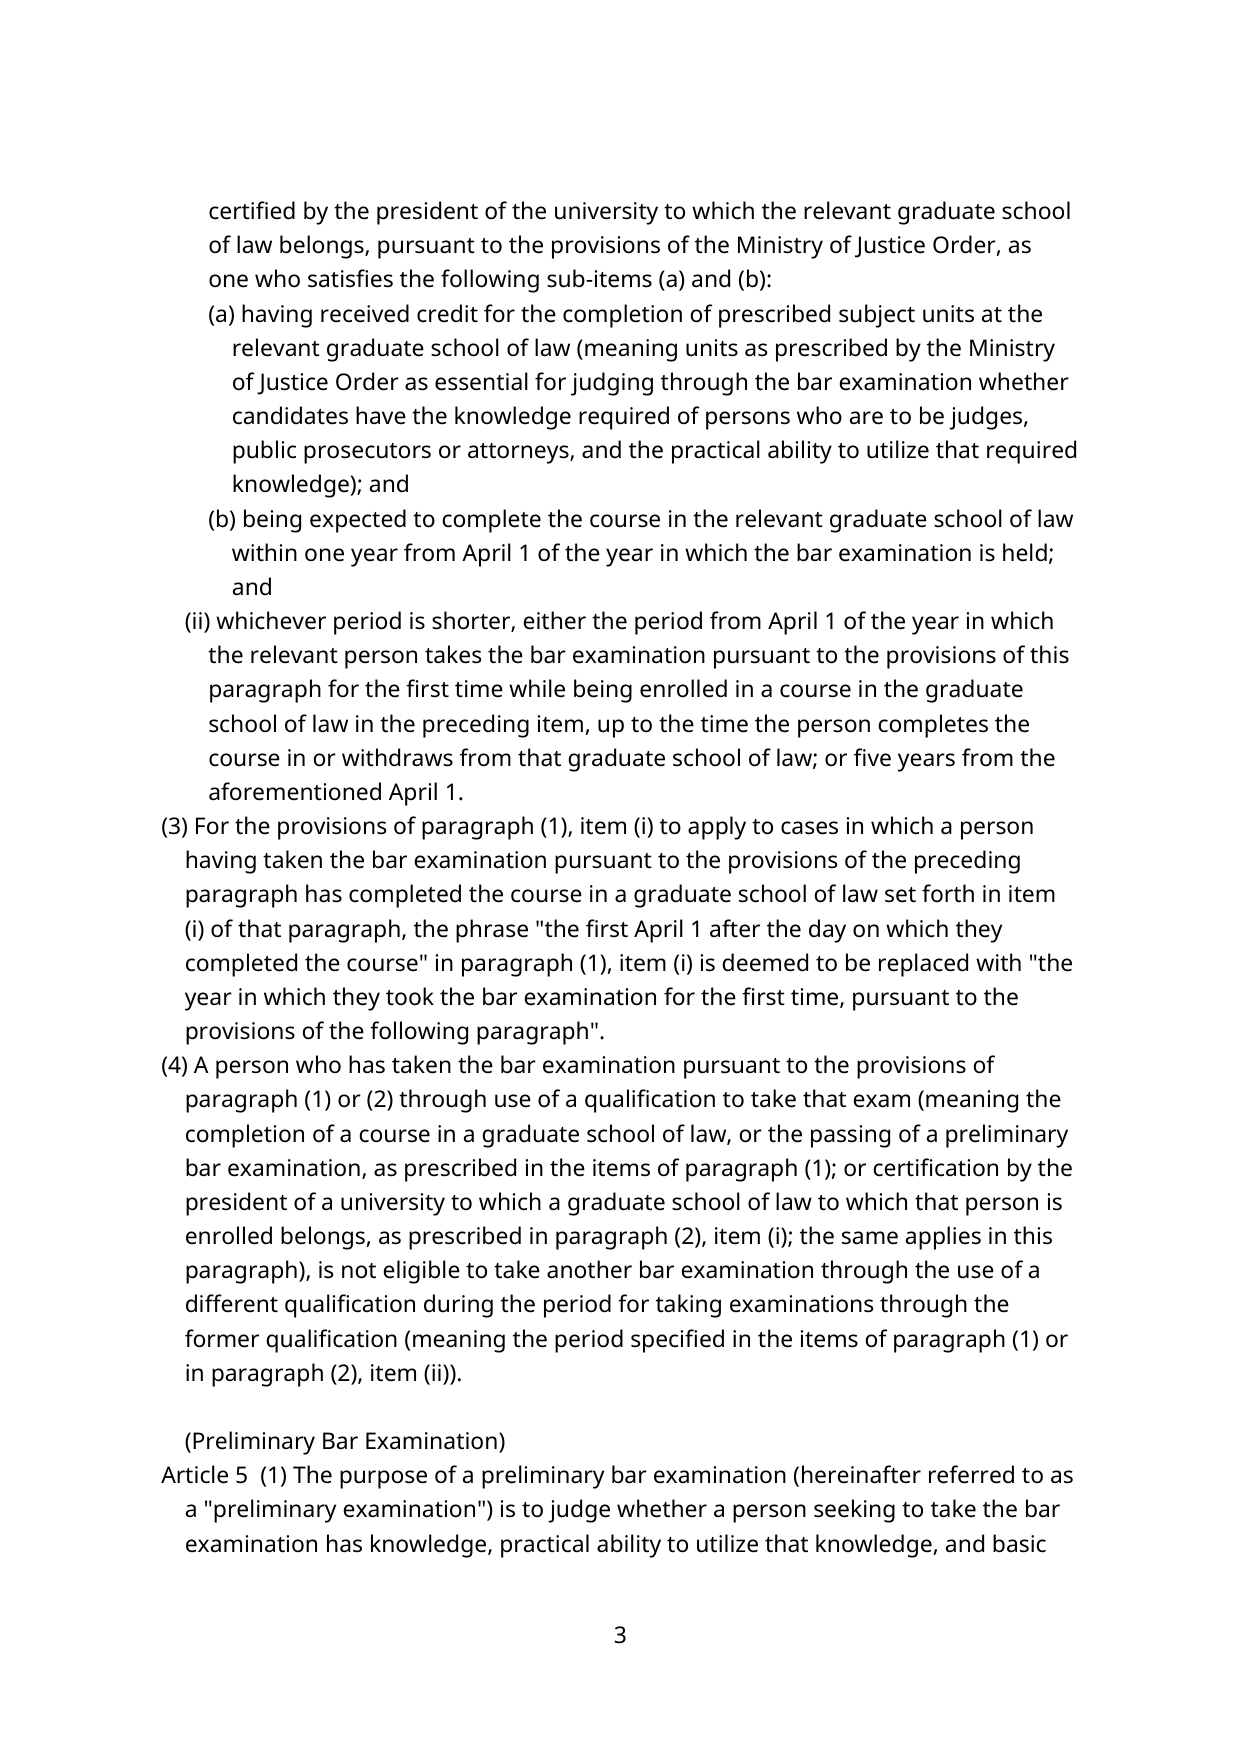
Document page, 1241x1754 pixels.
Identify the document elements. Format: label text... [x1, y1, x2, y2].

text (Preliminary Bar Examination) [184, 1424, 1079, 1458]
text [161, 1458, 1079, 1560]
text (4) A person who has taken the bar examination pursuant to the provisions of paragraph (1) or (2) through use of a qualification to take that exam (meaning the completion of a course in a graduate school of law, or the passing of a preliminary bar examination, as prescribed in the items of paragraph (1); or certification by the president of a university to which a graduate school of law to which that person is enrolled belongs, as prescribed in paragraph (2), item (i); the same applies in this paragraph), is not eligible to take another bar examination through the use of a different qualification during the period for taking examinations through the former qualification (meaning the period specified in the items of paragraph (1) or in paragraph (2), item (ii)). [161, 1048, 1079, 1389]
text (b) being expected to complete the course in the relevant graduate school of law within one year from April 1 of the year in which the bar examination is held; and [207, 501, 1079, 604]
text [184, 194, 1079, 296]
text (3) For the provisions of paragraph (1), item (i) to apply to cases in which a person having taken the bar examination pursuant to the provisions of the preceding paragraph has completed the course in a graduate school of law set forth in item (i) of that paragraph, the phrase "the first April 1 after the day on which they completed the course" in paragraph (1), item (i) is deemed to be replaced with "the year in which they took the bar examination for the first time, pursuant to the provisions of the following paragraph". [161, 809, 1079, 1048]
text (a) having received credit for the completion of prescribed subject units at the relevant graduate school of law (meaning units as prescribed by the Ministry of Justice Order as essential for judging through the bar examination whether candidates have the knowledge required of persons who are to be judges, public prosecutors or attorneys, and the practical ability to utilize that required knowledge); and [207, 296, 1079, 501]
text (ii) whichever period is shorter, either the period from April 1 of the year in which the relevant person takes the bar examination pursuant to the provisions of this paragraph for the first time while being enrolled in a course in the graduate school of law in the preceding item, up to the time the person completes the course in or withdraws from that graduate school of law; or five years from the aforementioned April 1. [184, 604, 1079, 809]
